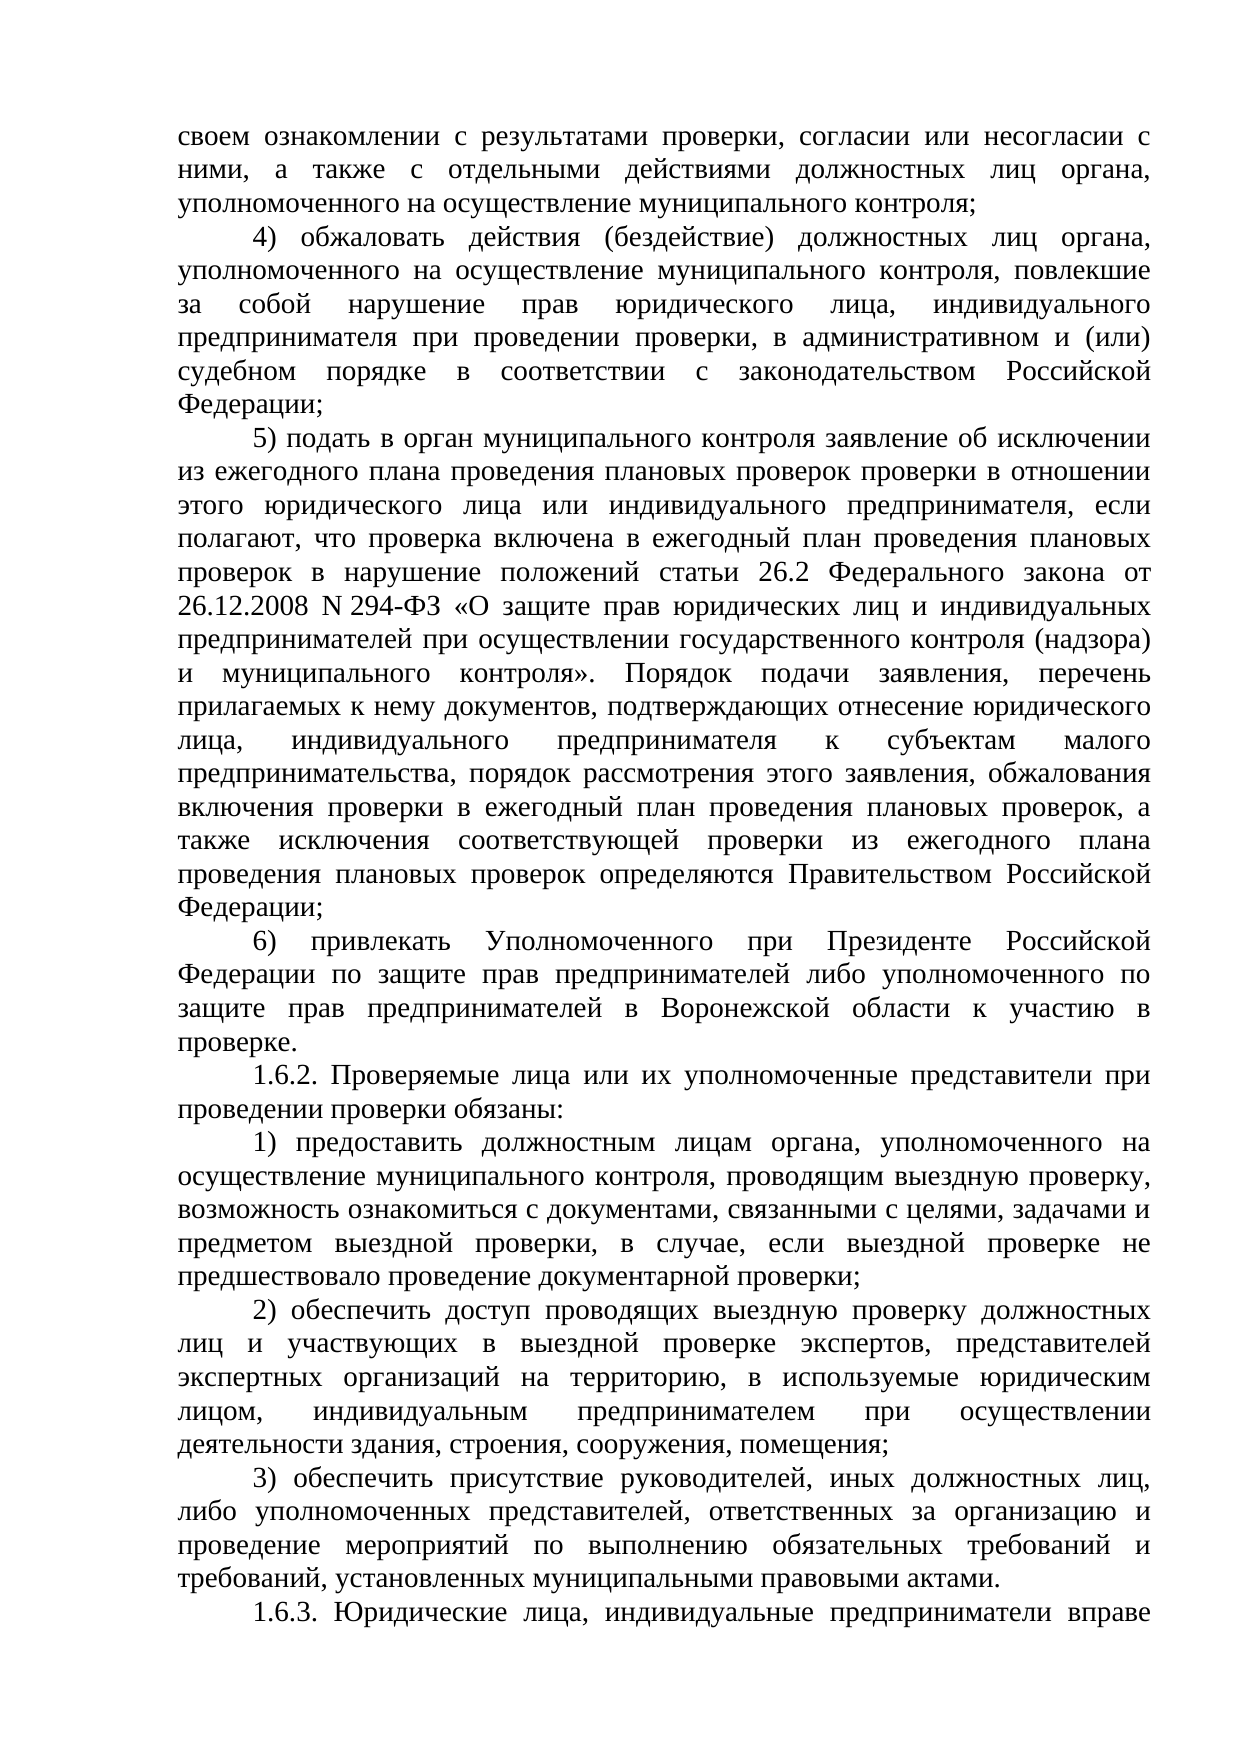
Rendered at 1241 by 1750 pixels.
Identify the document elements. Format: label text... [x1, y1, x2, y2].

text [177, 1594, 1152, 1627]
text 5) подать в орган муниципального контроля заявление об исключении из ежегодного плана проведения плановых проверок проверки в отношении этого юридического лица или индивидуального предпринимателя, если полагают, что проверка включена в ежегодный план проведения плановых проверок в нарушение положений статьи 26.2 Федерального закона от 26.12.2008 N 294-ФЗ «О защите прав юридических лиц и индивидуальных предпринимателей при осуществлении государственного контроля (надзора) и муниципального контроля». Порядок подачи заявления, перечень прилагаемых к нему документов, подтверждающих отнесение юридического лица, индивидуального предпринимателя к субъектам малого предпринимательства, порядок рассмотрения этого заявления, обжалования включения проверки в ежегодный план проведения плановых проверок, а также исключения соответствующей проверки из ежегодного плана проведения плановых проверок определяются Правительством Российской Федерации; [177, 420, 1152, 923]
text 1.6.2. Проверяемые лица или их уполномоченные представители при проведении проверки обязаны: [177, 1057, 1152, 1124]
text 6) привлекать Уполномоченного при Президенте Российской Федерации по защите прав предпринимателей либо уполномоченного по защите прав предпринимателей в Воронежской области к участию в проверке. [177, 923, 1152, 1057]
text 4) обжаловать действия (бездействие) должностных лиц органа, уполномоченного на осуществление муниципального контроля, повлекшие за собой нарушение прав юридического лица, индивидуального предпринимателя при проведении проверки, в административном и (или) судебном порядке в соответствии с законодательством Российской Федерации; [177, 219, 1152, 420]
text 1) предоставить должностным лицам органа, уполномоченного на осуществление муниципального контроля, проводящим выездную проверку, возможность ознакомиться с документами, связанными с целями, задачами и предметом выездной проверки, в случае, если выездной проверке не предшествовало проведение документарной проверки; [177, 1124, 1152, 1292]
text 3) обеспечить присутствие руководителей, иных должностных лиц, либо уполномоченных представителей, ответственных за организацию и проведение мероприятий по выполнению обязательных требований и требований, установленных муниципальными правовыми актами. [177, 1460, 1152, 1594]
text 2) обеспечить доступ проводящих выездную проверку должностных лиц и участвующих в выездной проверке экспертов, представителей экспертных организаций на территорию, в используемые юридическим лицом, индивидуальным предпринимателем при осуществлении деятельности здания, строения, сооружения, помещения; [177, 1292, 1152, 1460]
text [177, 118, 1152, 219]
